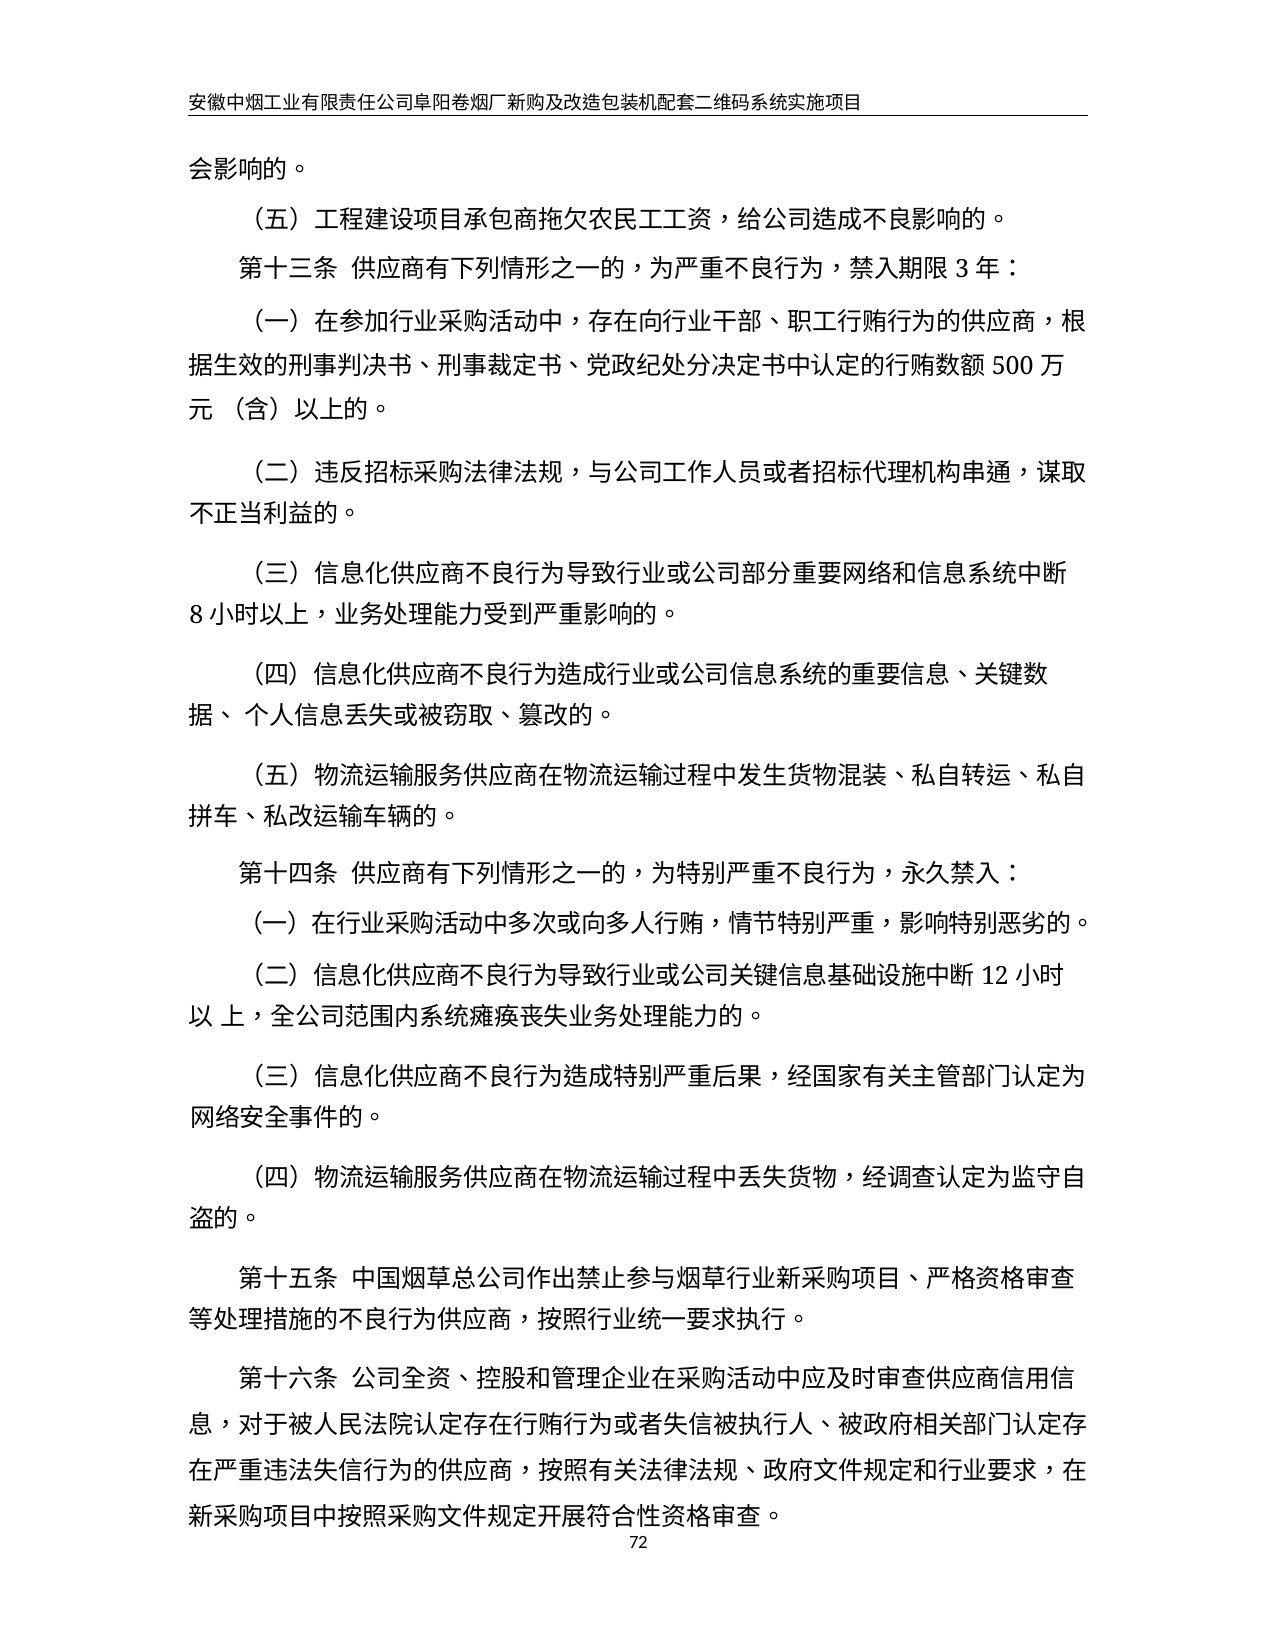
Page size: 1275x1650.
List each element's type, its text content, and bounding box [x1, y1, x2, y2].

text 第十三条 供应商有下列情形之一的，为严重不良行为，禁入期限 3 年： [238, 253, 1096, 284]
text （四）信息化供应商不良行为造成行业或公司信息系统的重要信息、关键数据、 个人信息丢失或被窃取、篡改的。 [188, 656, 1096, 731]
text （四）物流运输服务供应商在物流运输过程中丢失货物，经调查认定为监守自 盗的。 [189, 1159, 1088, 1234]
text （三）信息化供应商不良行为造成特别严重后果，经国家有关主管部门认定为 网络安全事件的。 [190, 1058, 1088, 1133]
text （一）在行业采购活动中多次或向多人行贿，情节特别严重，影响特别恶劣的。 [187, 908, 1096, 939]
text 第十六条 公司全资、控股和管理企业在采购活动中应及时审查供应商信用信 息，对于被人民法院认定存在行贿行为或者失信被执行人、被政府相关部门认定存 在严重违法失信行为的供应商，按照有关法律法规、政府文件规定和行业要求，在 新采购项目中按照采购文件规定开展符合性资格审查。 [188, 1361, 1088, 1533]
text （五）工程建设项目承包商拖欠农民工工资，给公司造成不良影响的。 [239, 203, 1096, 234]
text （三）信息化供应商不良行为导致行业或公司部分重要网络和信息系统中断 8 小时以上，业务处理能力受到严重影响的。 [189, 556, 1088, 631]
text 会影响的。 [188, 153, 1096, 184]
text （一）在参加行业采购活动中，存在向行业干部、职工行贿行为的供应商，根 据生效的刑事判决书、刑事裁定书、党政纪处分决定书中认定的行贿数额 500 万元 （含）以上的。 [188, 303, 1088, 426]
text （二）违反招标采购法律法规，与公司工作人员或者招标代理机构串通，谋取 不正当利益的。 [189, 455, 1088, 530]
text 第十四条 供应商有下列情形之一的，为特别严重不良行为，永久禁入： [238, 858, 1096, 889]
text 第十五条 中国烟草总公司作出禁止参与烟草行业新采购项目、严格资格审查 等处理措施的不良行为供应商，按照行业统一要求执行。 [189, 1260, 1088, 1335]
text （五）物流运输服务供应商在物流运输过程中发生货物混装、私自转运、私自 拼车、私改运输车辆的。 [188, 757, 1088, 832]
text （二）信息化供应商不良行为导致行业或公司关键信息基础设施中断 12 小时以 上，全公司范围内系统瘫痪丧失业务处理能力的。 [189, 958, 1088, 1033]
